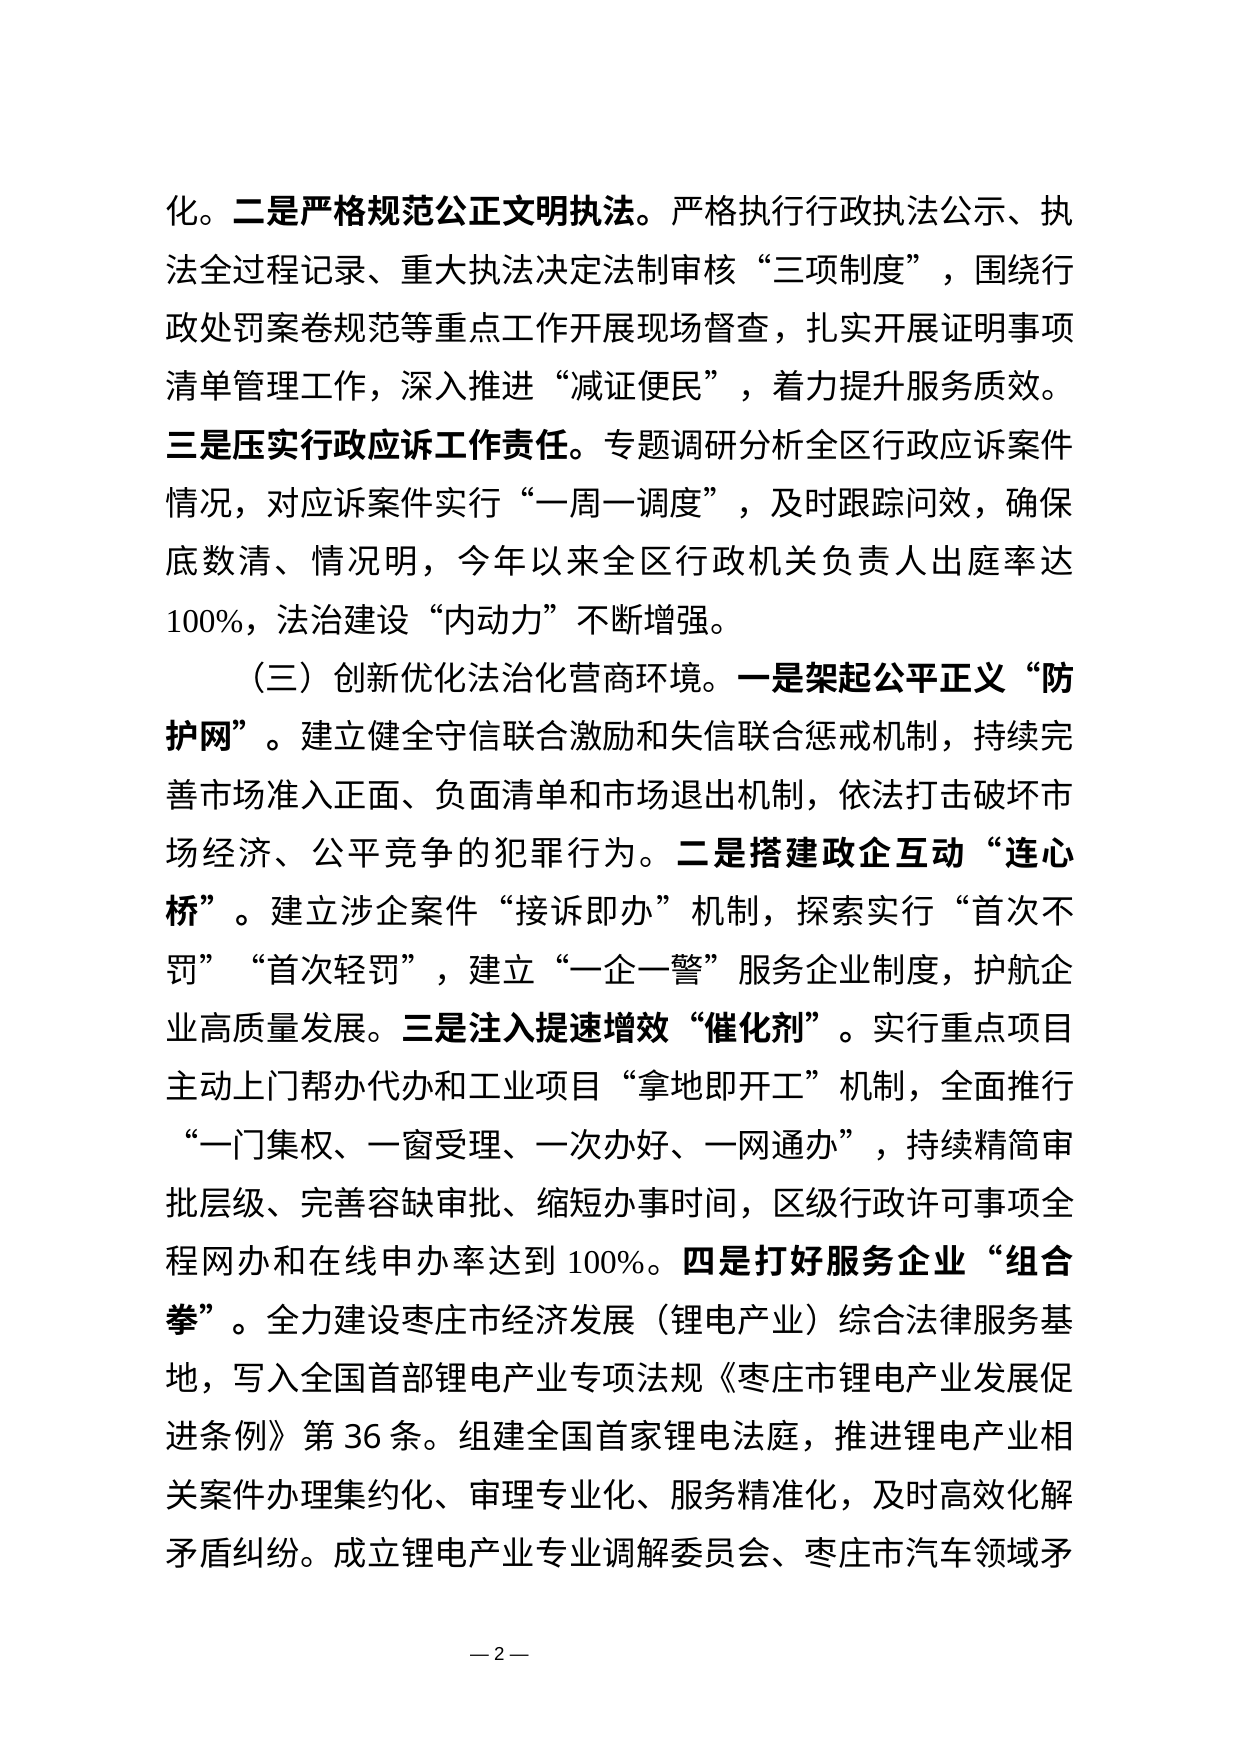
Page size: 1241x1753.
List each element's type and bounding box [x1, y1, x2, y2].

text [165, 644, 1075, 1577]
text [165, 177, 1075, 644]
